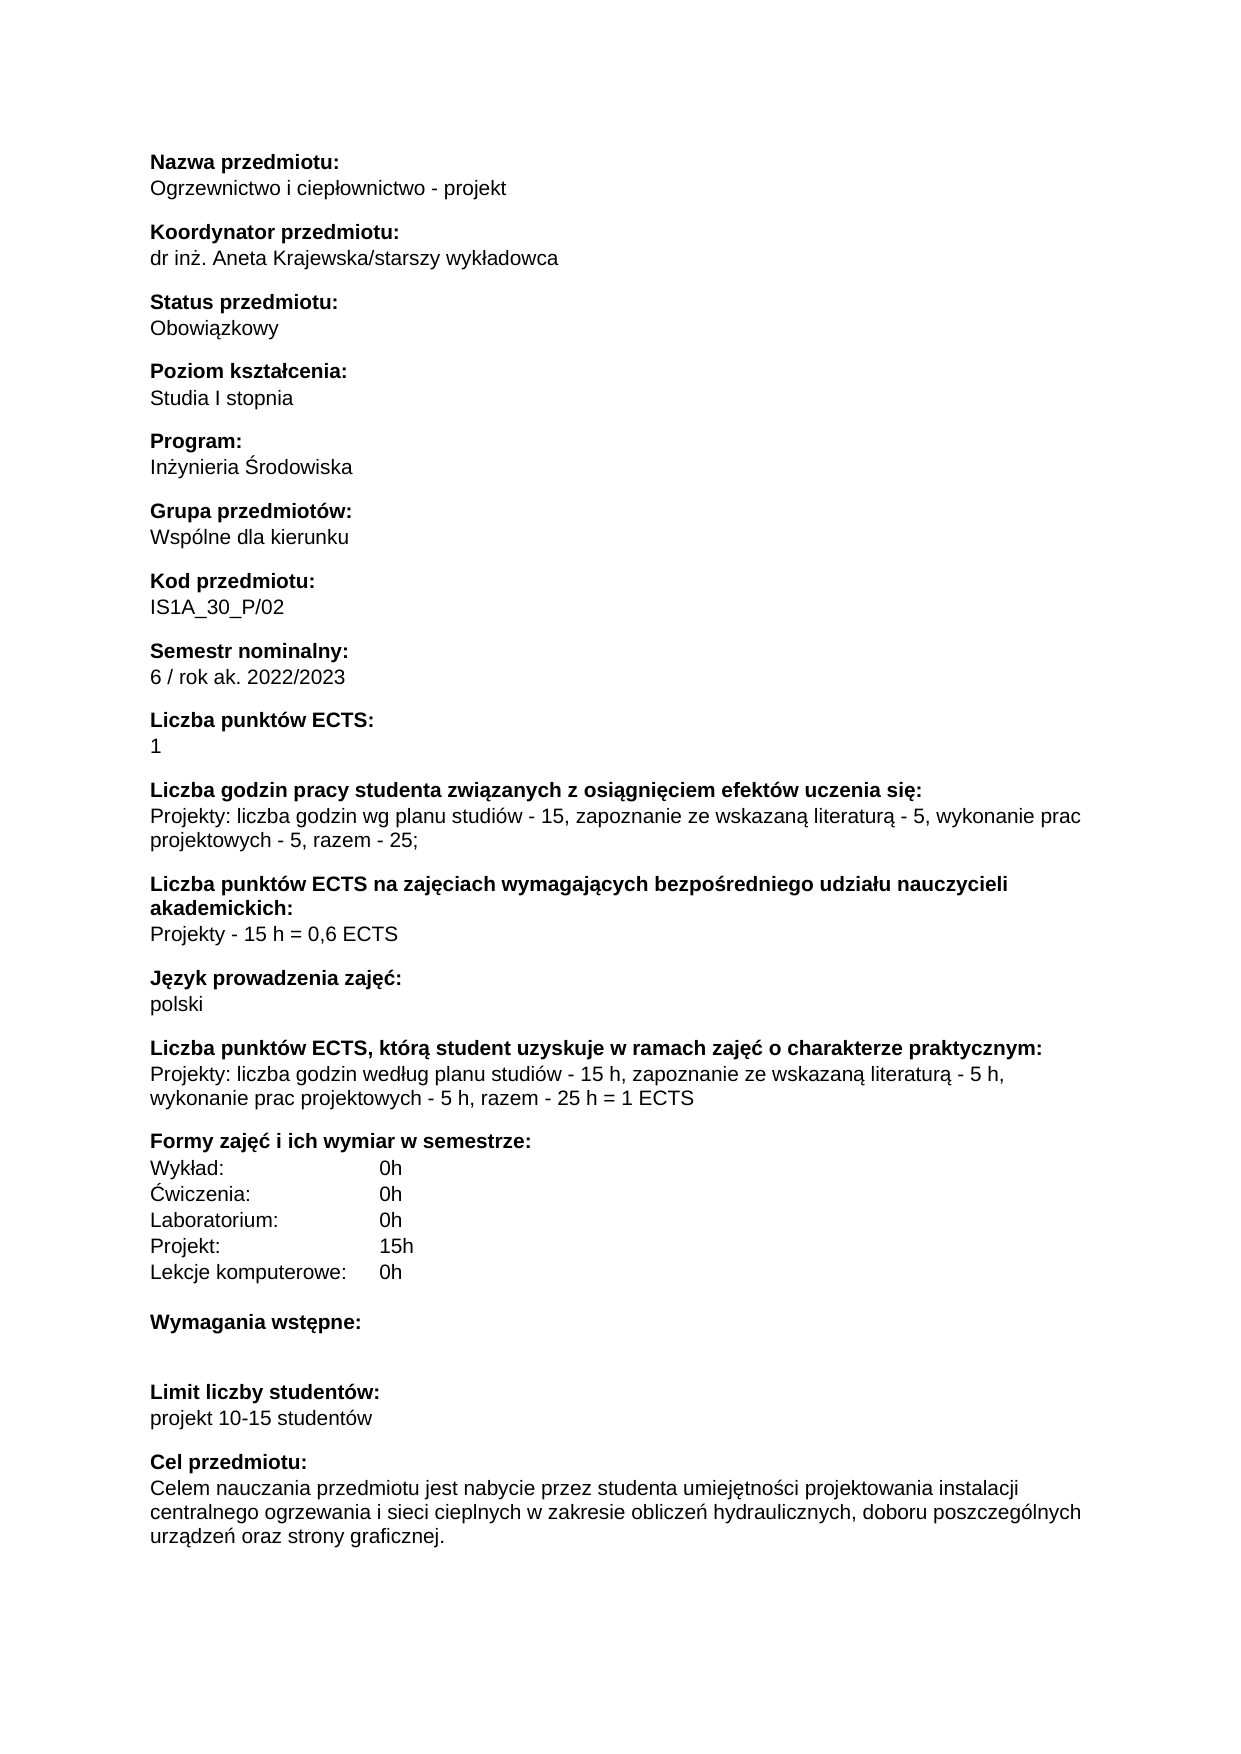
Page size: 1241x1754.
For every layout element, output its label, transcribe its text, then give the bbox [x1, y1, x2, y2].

text Wspólne dla kierunku [150, 525, 1090, 549]
text Inżynieria Środowiska [150, 455, 1090, 479]
text Poziom kształcenia: [150, 359, 1090, 383]
text Cel przedmiotu: [150, 1449, 1090, 1473]
text Liczba punktów ECTS: [150, 708, 1090, 732]
text Formy zajęć i ich wymiar w semestrze: [150, 1129, 1090, 1153]
table_cell Lekcje komputerowe: [140, 1260, 367, 1284]
text Kod przedmiotu: [150, 569, 1090, 593]
text Limit liczby studentów: [150, 1380, 1090, 1404]
text Wymagania wstępne: [150, 1310, 1090, 1334]
text Program: [150, 429, 1090, 453]
table_cell 0h [369, 1258, 597, 1284]
text Język prowadzenia zajęć: [150, 966, 1090, 989]
text Obowiązkowy [150, 316, 1090, 339]
text Liczba godzin pracy studenta związanych z osiągnięciem efektów uczenia się: [150, 778, 1090, 802]
text Liczba punktów ECTS na zajęciach wymagających bezpośredniego udziału nauczycieli akademickich: [150, 872, 1090, 920]
text Studia I stopnia [150, 385, 1090, 409]
text Grupa przedmiotów: [150, 499, 1090, 523]
text 1 [150, 734, 1090, 758]
text Celem nauczania przedmiotu jest nabycie przez studenta umiejętności projektowania instalacji centralnego ogrzewania i sieci cieplnych w zakresie obliczeń hydraulicznych, doboru poszczególnych urządzeń oraz strony graficznej. [150, 1476, 1090, 1547]
text Ogrzewnictwo i ciepłownictwo - projekt [150, 176, 1090, 200]
table_cell Ćwiczenia: [140, 1182, 367, 1206]
table_cell 0h [369, 1206, 597, 1232]
table_cell 15h [369, 1232, 597, 1258]
table_cell 0h [369, 1180, 597, 1206]
text Status przedmiotu: [150, 289, 1090, 313]
text Koordynator przedmiotu: [150, 220, 1090, 244]
text Projekty: liczba godzin według planu studiów - 15 h, zapoznanie ze wskazaną literaturą - 5 h, wykonanie prac projektowych - 5 h, razem - 25 h = 1 ECTS [150, 1061, 1090, 1109]
table_cell Laboratorium: [140, 1208, 367, 1232]
text Nazwa przedmiotu: [150, 150, 1090, 174]
table_header 0h [369, 1156, 597, 1180]
text Projekty: liczba godzin wg planu studiów - 15, zapoznanie ze wskazaną literaturą - 5, wykonanie prac projektowych - 5, razem - 25; [150, 804, 1090, 852]
text dr inż. Aneta Krajewska/starszy wykładowca [150, 246, 1090, 270]
text Liczba punktów ECTS, którą student uzyskuje w ramach zajęć o charakterze praktycznym: [150, 1035, 1090, 1059]
text IS1A_30_P/02 [150, 595, 1090, 619]
text Projekty - 15 h = 0,6 ECTS [150, 922, 1090, 946]
text polski [150, 992, 1090, 1016]
text projekt 10-15 studentów [150, 1406, 1090, 1430]
table_header Wykład: [140, 1156, 367, 1180]
text Semestr nominalny: [150, 638, 1090, 662]
table_cell Projekt: [140, 1234, 367, 1258]
text 6 / rok ak. 2022/2023 [150, 664, 1090, 688]
